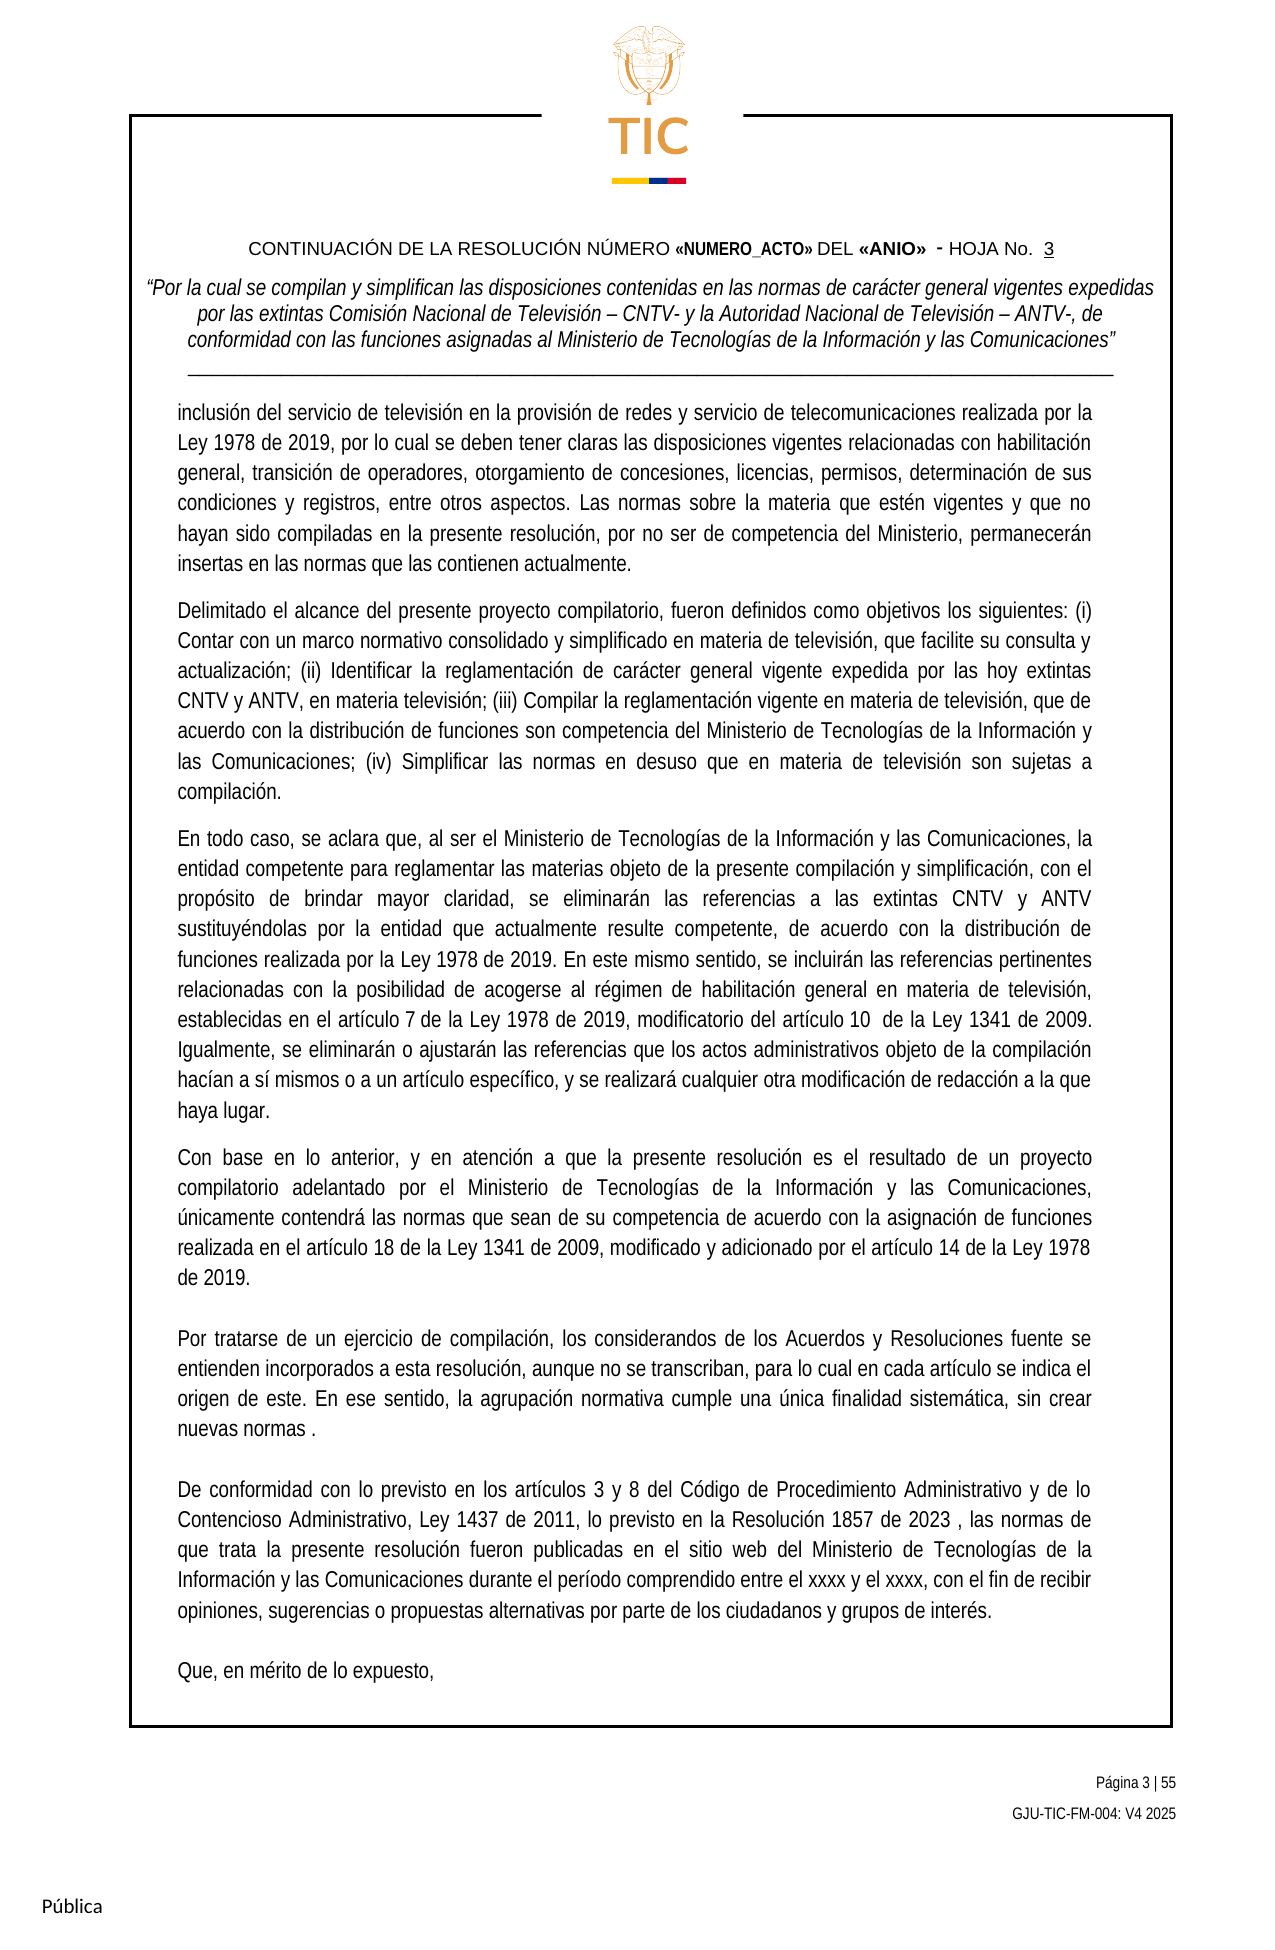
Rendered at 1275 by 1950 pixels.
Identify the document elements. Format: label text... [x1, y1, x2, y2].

text Delimitado el alcance del presente proyecto compilatorio, fueron definidos como objetivos los siguientes: (i) Contar con un marco normativo consolidado y simplificado en materia de televisión, que facilite su consulta y actualización; (ii) Identificar la reglamentación de carácter general vigente expedida por las hoy extintas CNTV y ANTV, en materia televisión; (iii) Compilar la reglamentación vigente en materia de televisión, que de acuerdo con la distribución de funciones son competencia del Ministerio de Tecnologías de la Información y las Comunicaciones; (iv) Simplificar las normas en desuso que en materia de televisión son sujetas a compilación. [177, 597, 1092, 804]
text De conformidad con lo previsto en los artículos 3 y 8 del Código de Procedimiento Administrativo y de lo Contencioso Administrativo, Ley 1437 de 2011, lo previsto en la Resolución 1857 de 2023 , las normas de que trata la presente resolución fueron publicadas en el sitio web del Ministerio de Tecnologías de la Información y las Comunicaciones durante el período comprendido entre el xxxx y el xxxx, con el fin de recibir opiniones, sugerencias o propuestas alternativas por parte de los ciudadanos y grupos de interés. [177, 1476, 1092, 1623]
text En todo caso, se aclara que, al ser el Ministerio de Tecnologías de la Información y las Comunicaciones, la entidad competente para reglamentar las materias objeto de la presente compilación y simplificación, con el propósito de brindar mayor claridad, se eliminarán las referencias a las extintas CNTV y ANTV sustituyéndolas por la entidad que actualmente resulte competente, de acuerdo con la distribución de funciones realizada por la Ley 1978 de 2019. En este mismo sentido, se incluirán las referencias pertinentes relacionadas con la posibilidad de acogerse al régimen de habilitación general en materia de televisión, establecidas en el artículo 7 de la Ley 1978 de 2019, modificatorio del artículo 10 de la Ley 1341 de 2009. Igualmente, se eliminarán o ajustarán las referencias que los actos administrativos objeto de la compilación hacían a sí mismos o a un artículo específico, y se realizará cualquier otra modificación de redacción a la que haya lugar. [177, 825, 1092, 1123]
picture [608, 26, 690, 184]
text Con base en lo anterior, y en atención a que la presente resolución es el resultado de un proyecto compilatorio adelantado por el Ministerio de Tecnologías de la Información y las Comunicaciones, únicamente contendrá las normas que sean de su competencia de acuerdo con la asignación de funciones realizada en el artículo 18 de la Ley 1341 de 2009, modificado y adicionado por el artículo 14 de la Ley 1978 de 2019. [177, 1143, 1092, 1291]
text Por tratarse de un ejercicio de compilación, los considerandos de los Acuerdos y Resoluciones fuente se entienden incorporados a esta resolución, aunque no se transcriban, para lo cual en cada artículo se indica el origen de este. En ese sentido, la agrupación normativa cumple una única finalidad sistemática, sin crear nuevas normas . [177, 1325, 1092, 1442]
text Que, en mérito de lo expuesto, [177, 1657, 1092, 1683]
